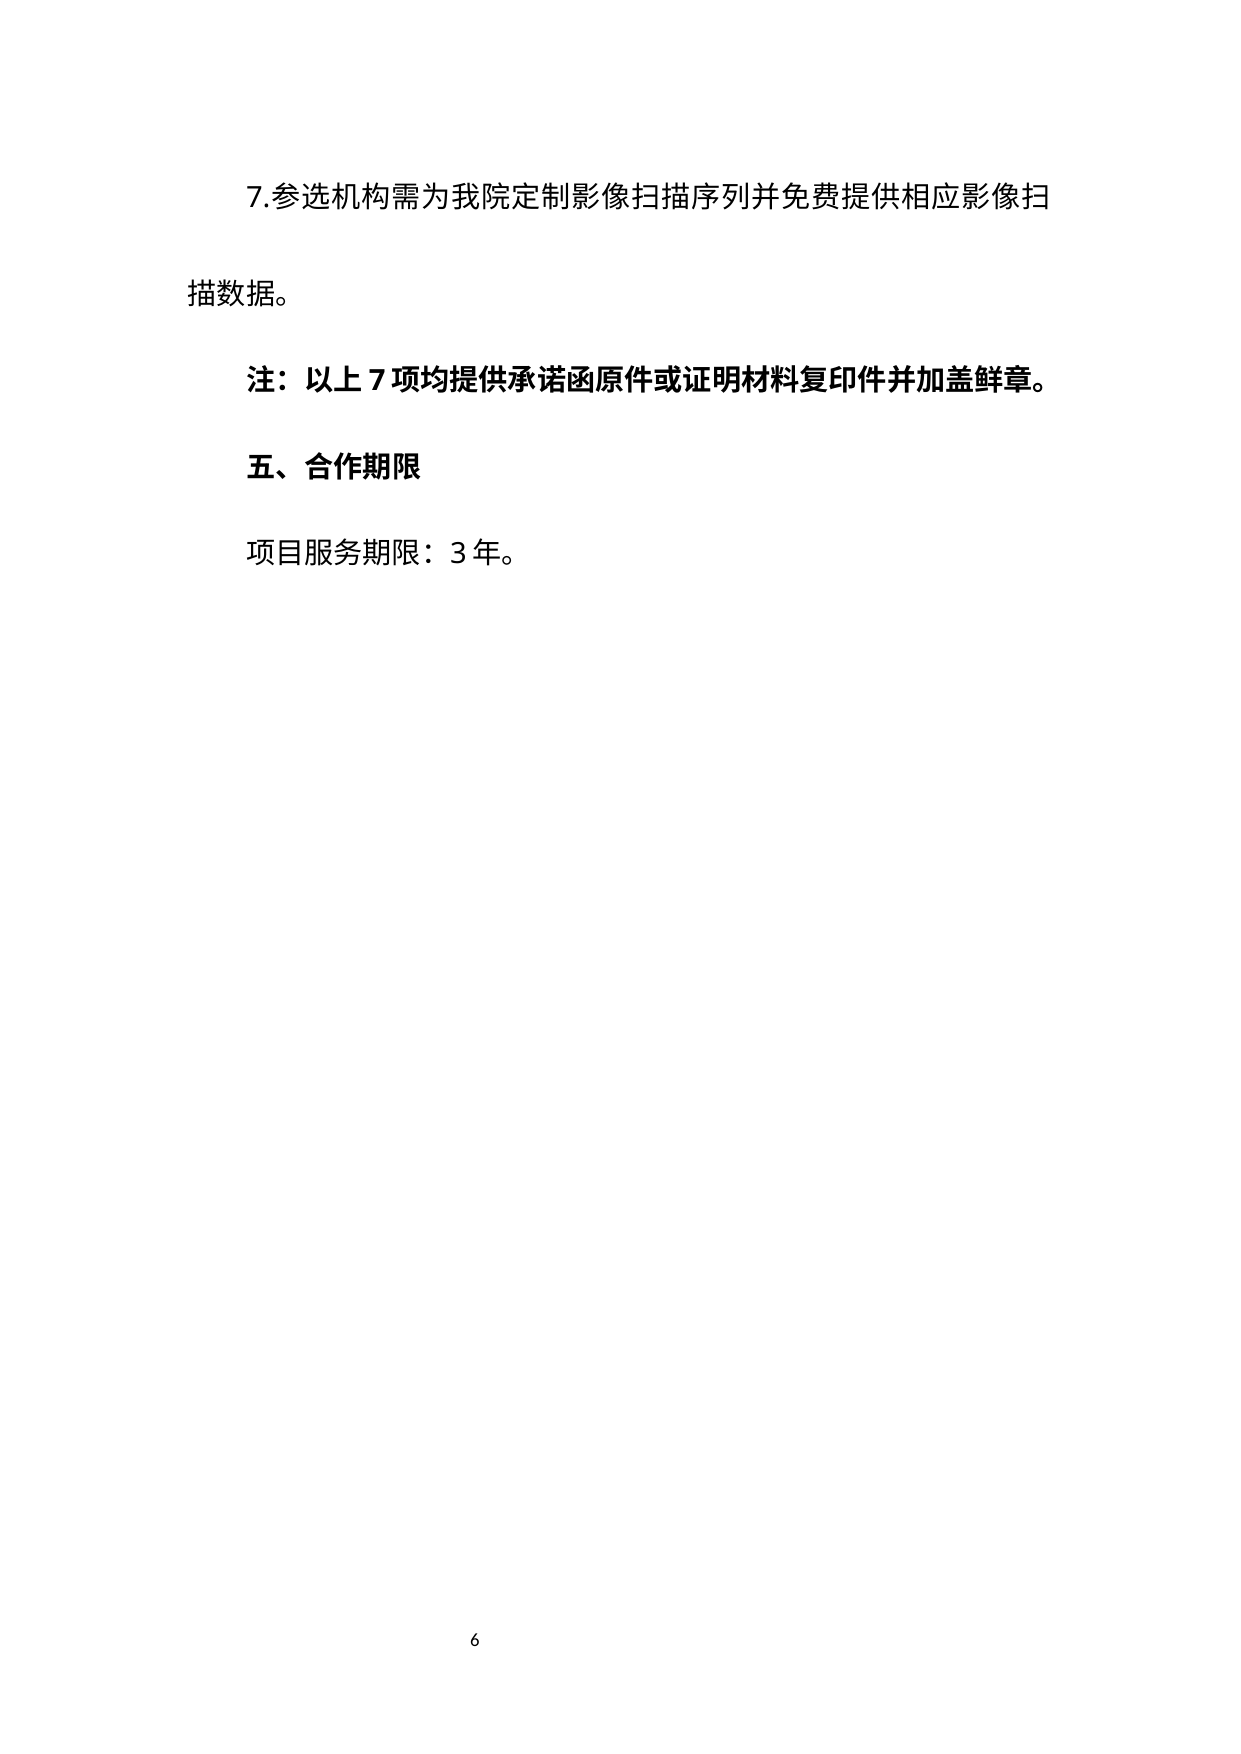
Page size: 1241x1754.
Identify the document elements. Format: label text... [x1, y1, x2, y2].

text 7.参选机构需为我院定制影像扫描序列并免费提供相应影像扫描数据。 [187, 162, 1053, 324]
text 五、合作期限 [187, 432, 1053, 497]
text 注：以上7项均提供承诺函原件或证明材料复印件并加盖鲜章。 [187, 346, 1053, 411]
text 项目服务期限：3年。 [187, 518, 1053, 583]
